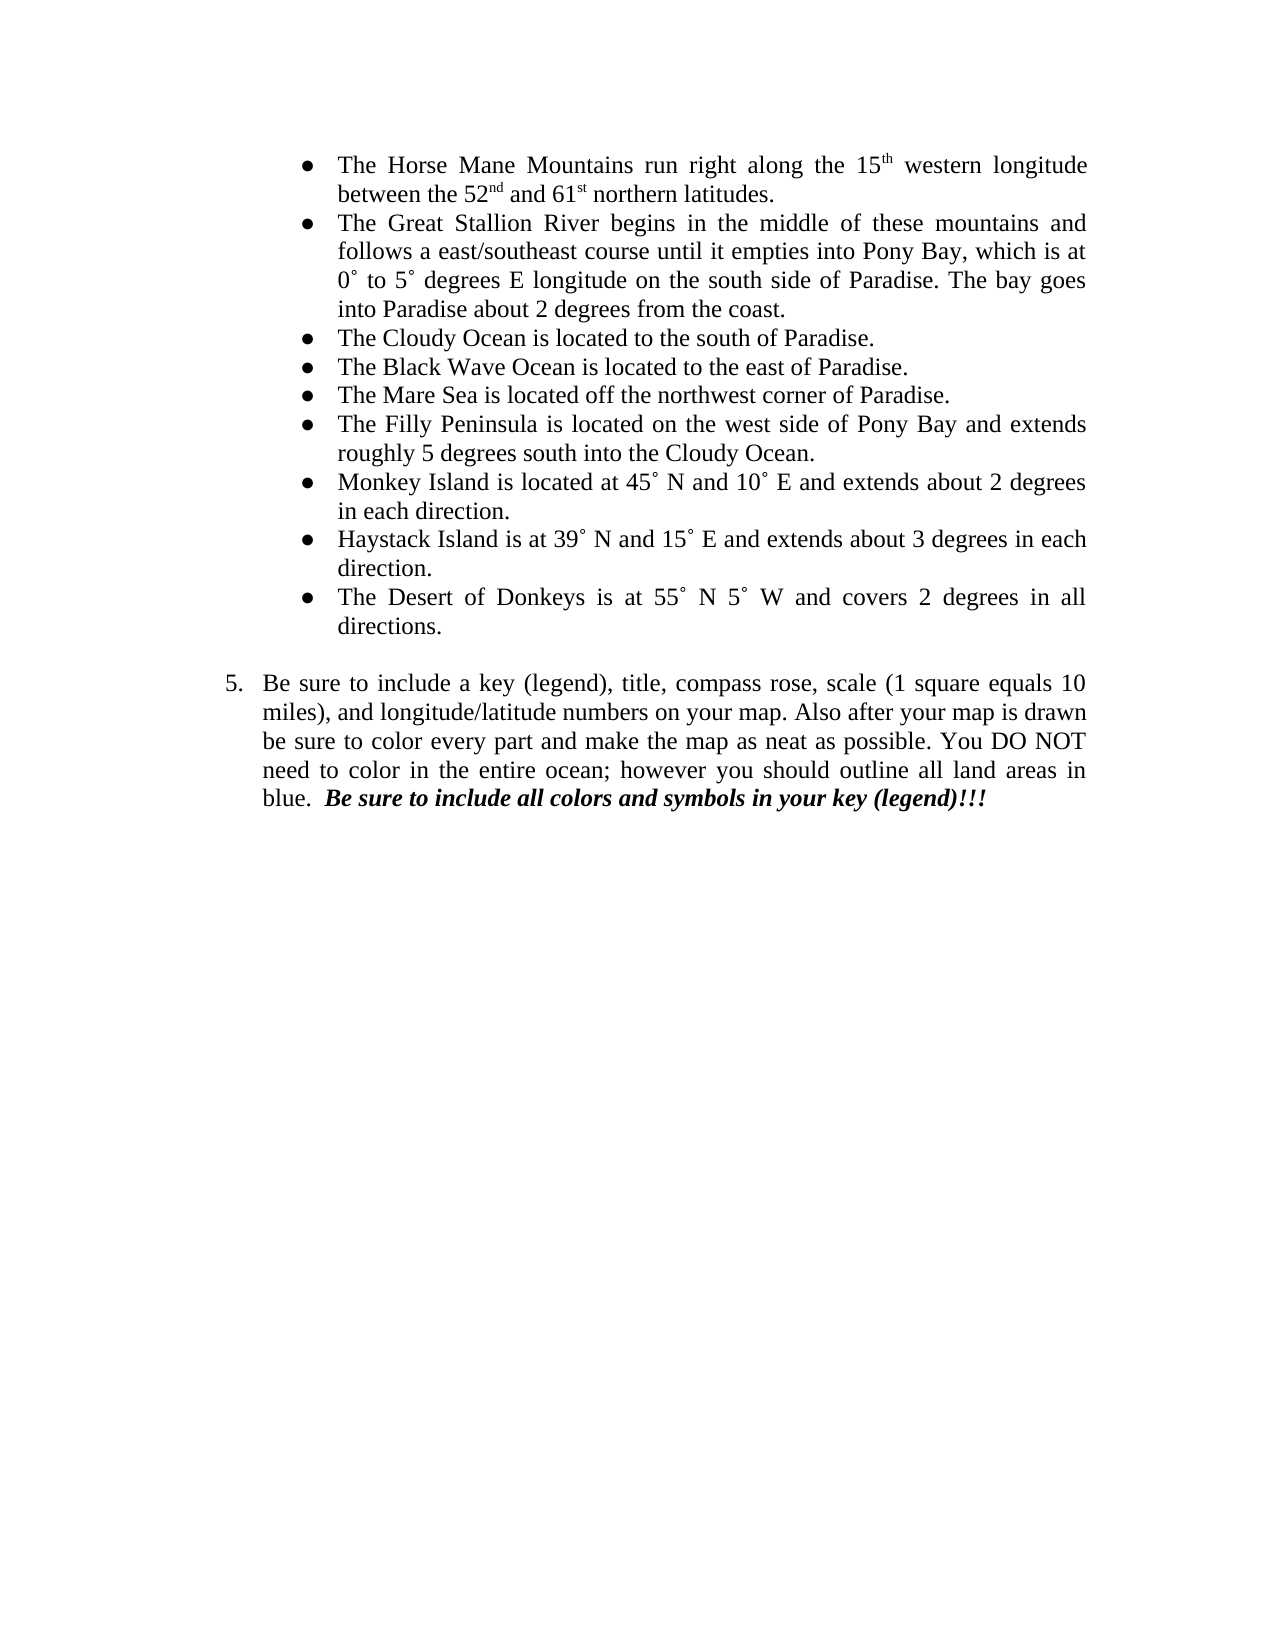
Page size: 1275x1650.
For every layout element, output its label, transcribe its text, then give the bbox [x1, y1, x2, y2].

list The Horse Mane Mountains run right along the 15th western longitude between the 52nd and 61st northern latitudes. [300, 150, 1087, 208]
list Monkey Island is located at 45˚ N and 10˚ E and extends about 2 degrees in each direction. [300, 467, 1087, 524]
list Haystack Island is at 39˚ N and 15˚ E and extends about 3 degrees in each direction. [300, 524, 1087, 582]
list The Cloudy Ocean is located to the south of Paradise. [300, 323, 1087, 352]
list Be sure to include a key (legend), title, compass rose, scale (1 square equals 10 miles), and longitude/latitude numbers on your map. Also after your map is drawn be sure to color every part and make the map as neat as possible. You DO NOT need to color in the entire ocean; however you should outline all land areas in blue. Be sure to include all colors and symbols in your key (legend)!!! [225, 668, 1087, 812]
list The Mare Sea is located off the northwest corner of Paradise. [300, 380, 1087, 409]
list The Filly Peninsula is located on the west side of Pony Bay and extends roughly 5 degrees south into the Cloudy Ocean. [300, 409, 1087, 467]
list The Great Stallion River begins in the middle of these mountains and follows a east/southeast course until it empties into Pony Bay, which is at 0˚ to 5˚ degrees E longitude on the south side of Paradise. The bay goes into Paradise about 2 degrees from the coast. [300, 208, 1087, 323]
list The Desert of Donkeys is at 55˚ N 5˚ W and covers 2 degrees in all directions. [300, 582, 1087, 640]
list The Black Wave Ocean is located to the east of Paradise. [300, 352, 1087, 380]
